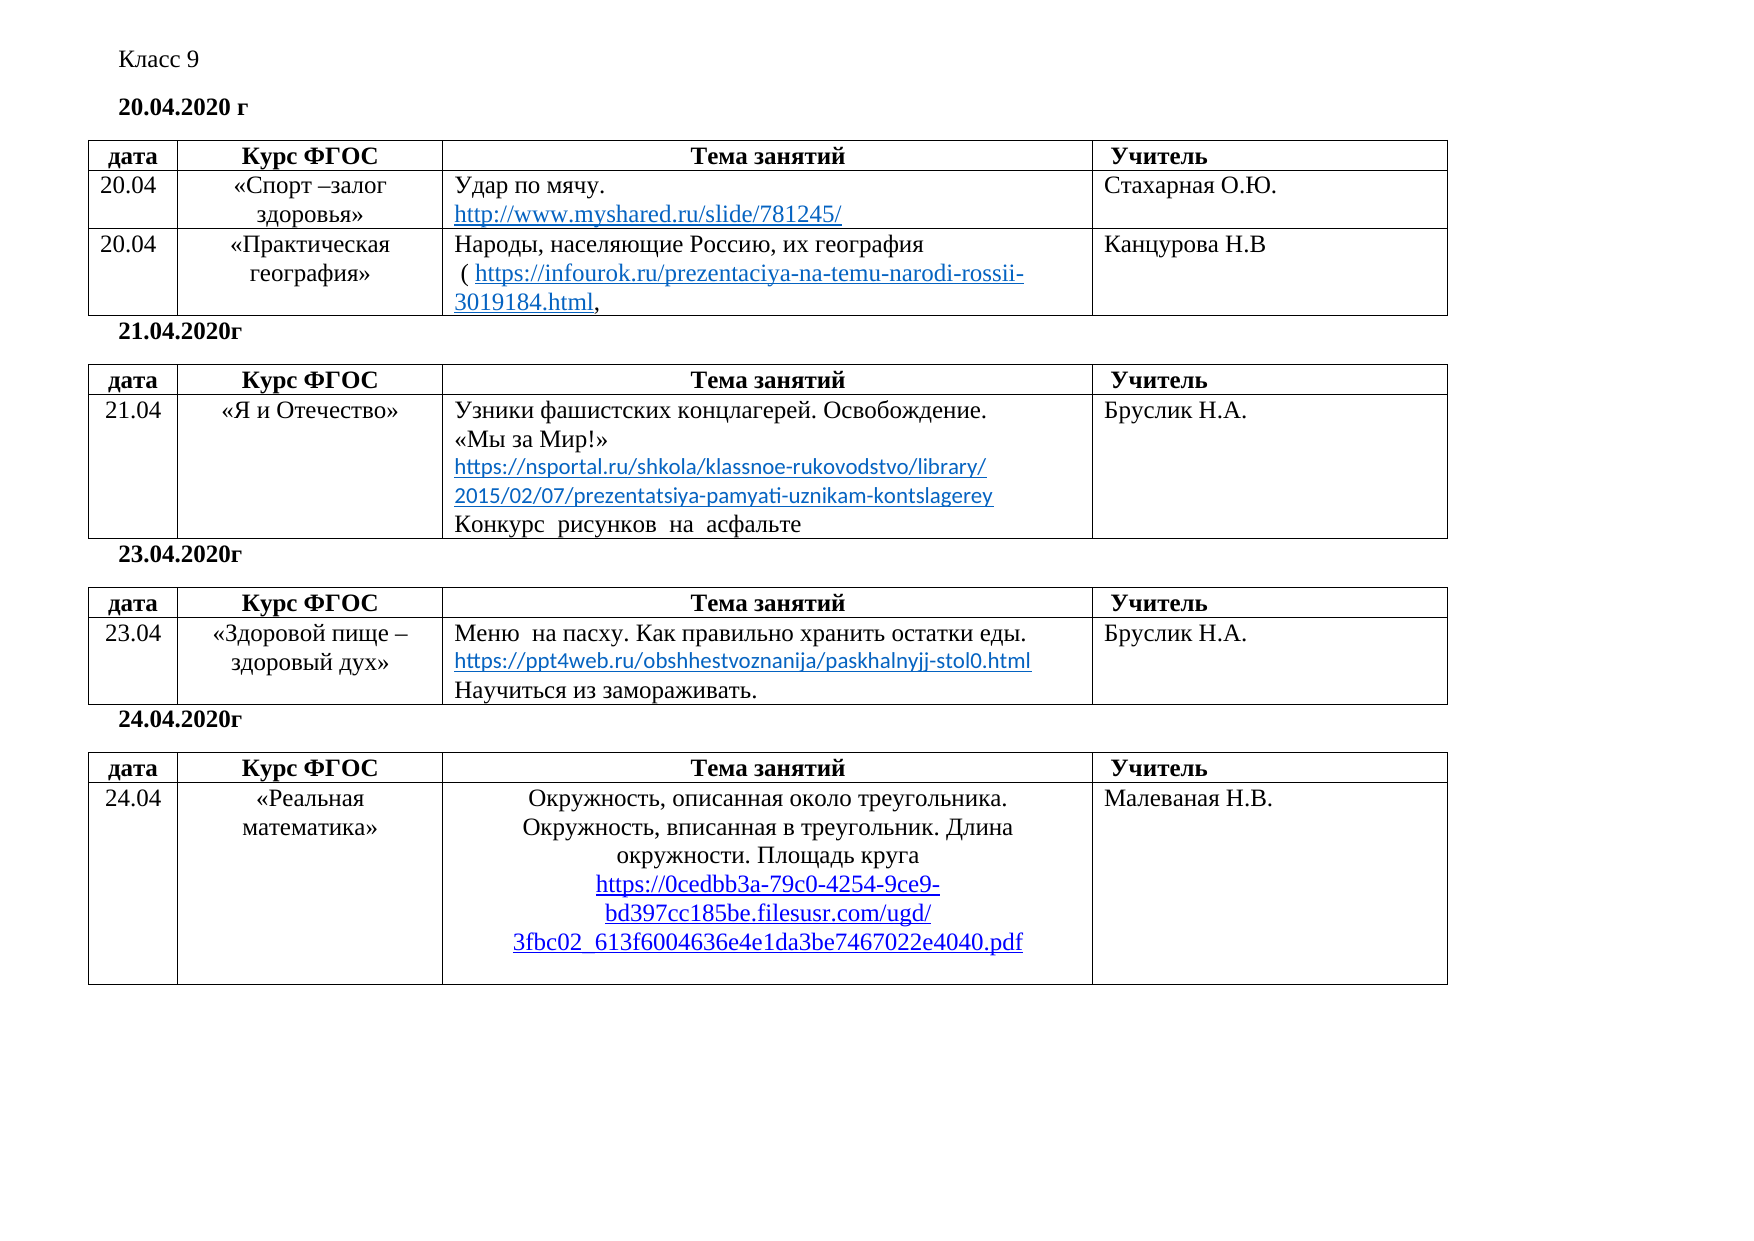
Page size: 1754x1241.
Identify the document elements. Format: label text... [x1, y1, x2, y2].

table_header Тема занятий [443, 141, 1092, 169]
table_header дата [89, 365, 177, 394]
table_cell Окружность, описанная около треугольника. Окружность, вписанная в треугольник. Длина окружности. Площадь круга https://0cedbb3a-79c0-4254-9ce9-bd397cc185be.filesusr.com/ugd/3fbc02_613f6004636e4e1da3be7467022e4040.pdf [443, 783, 1092, 984]
table_header Тема занятий [443, 588, 1092, 617]
table_header Курс ФГОС [178, 753, 442, 782]
table_cell Узники фашистских концлагерей. Освобождение. «Мы за Мир!» https://nsportal.ru/shkola/klassnoe-rukovodstvo/library/2015/02/07/prezentatsiya-pamyati-uznikam-kontslagerey Конкурс рисунков на асфальте [443, 395, 1092, 538]
table_cell «Здоровой пище – здоровый дух» [178, 618, 442, 703]
table_cell «Спорт –залог здоровья» [178, 171, 442, 228]
table_header Учитель [1093, 753, 1447, 782]
text 24.04.2020г [118, 704, 1636, 733]
text 23.04.2020г [118, 539, 1636, 568]
table_header Курс ФГОС [178, 365, 442, 394]
table_header Тема занятий [443, 753, 1092, 782]
table_cell Бруслик Н.А. [1093, 395, 1447, 538]
table_cell «Я и Отечество» [178, 395, 442, 538]
table_header дата [89, 588, 177, 617]
table_cell «Реальная математика» [178, 783, 442, 984]
table_cell Удар по мячу. http://www.myshared.ru/slide/781245/ [443, 171, 1092, 228]
table_cell 23.04 [89, 618, 177, 703]
table_header дата [89, 753, 177, 782]
table_header дата [89, 141, 177, 169]
text Класс 9 [118, 44, 1636, 73]
text 21.04.2020г [118, 316, 1636, 345]
table_header Тема занятий [443, 365, 1092, 394]
table_header Курс ФГОС [178, 141, 442, 169]
table_cell «Практическая география» [178, 229, 442, 315]
table_cell 20.04 [89, 171, 177, 228]
table_cell 20.04 [89, 229, 177, 315]
table_cell Стахарная О.Ю. [1093, 171, 1447, 228]
text 20.04.2020 г [118, 92, 1636, 121]
table_header Учитель [1093, 365, 1447, 394]
table_cell Меню на пасху. Как правильно хранить остатки еды. https://ppt4web.ru/obshhestvoznanija/paskhalnyjj-stol0.html Научиться из замораживать. [443, 618, 1092, 703]
table_cell 21.04 [89, 395, 177, 538]
table_header Курс ФГОС [178, 588, 442, 617]
table_cell Канцурова Н.В [1093, 229, 1447, 315]
table_header Учитель [1093, 588, 1447, 617]
table_cell Малеваная Н.В. [1093, 783, 1447, 984]
table_cell Бруслик Н.А. [1093, 618, 1447, 703]
table_header Учитель [1093, 141, 1447, 169]
table_cell Народы, населяющие Россию, их география ( https://infourok.ru/prezentaciya-na-temu-narodi-rossii-3019184.html, [443, 229, 1092, 315]
table_cell 24.04 [89, 783, 177, 984]
